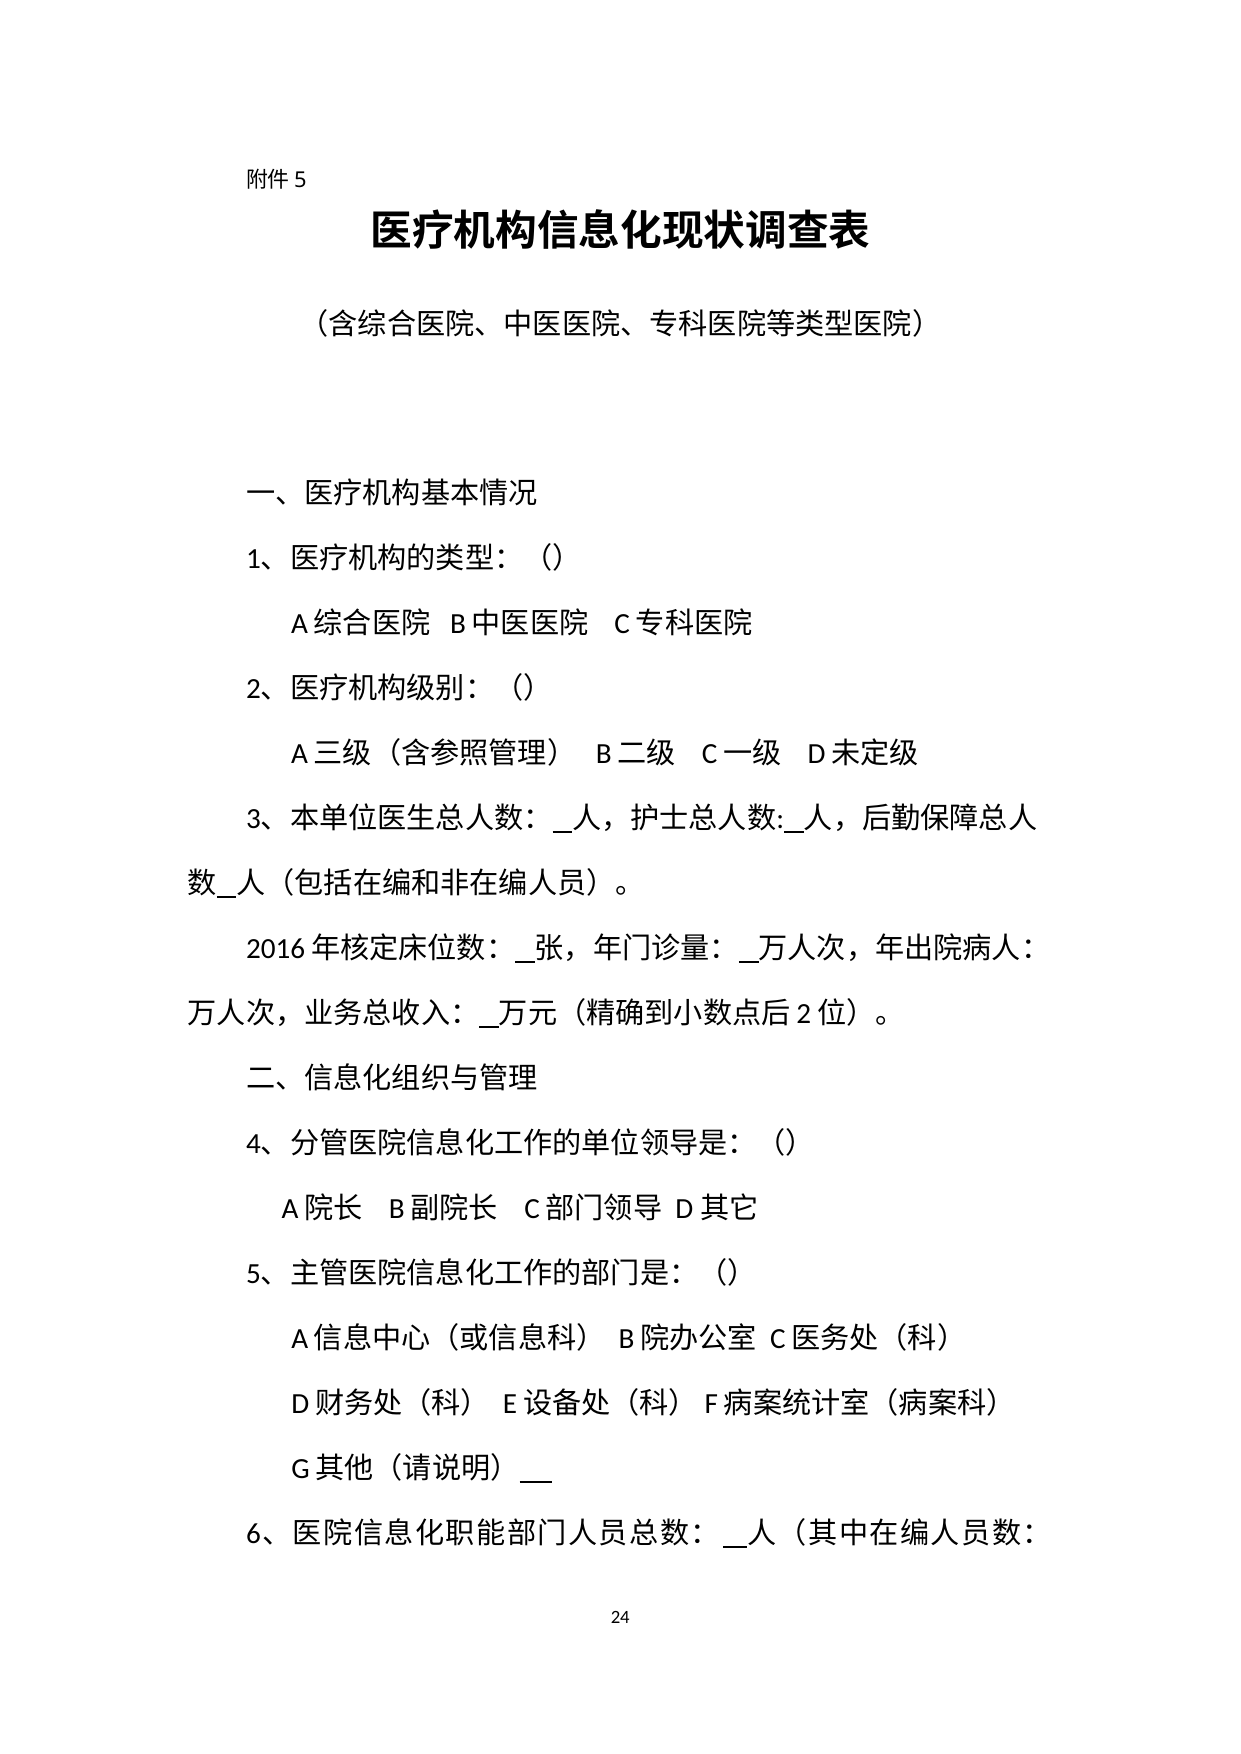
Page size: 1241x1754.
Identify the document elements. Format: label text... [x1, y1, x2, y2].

text 3、本单位医生总人数： 人，护士总人数: 人，后勤保障总人数 人（包括在编和非在编人员）。 [187, 783, 1053, 913]
text 26、对推进基层卫生信息化建设的意见和建议。附件5 [187, 162, 1053, 194]
text G其他（请说明） [291, 1433, 1053, 1498]
text A三级（含参照管理） B二级 C一级 D未定级 [187, 718, 1053, 783]
text 一、医疗机构基本情况 [187, 458, 1053, 523]
text D财务处（科） E设备处（科） F病案统计室（病案科） [291, 1368, 1053, 1433]
text A信息中心（或信息科） B院办公室 C医务处（科） [291, 1303, 1053, 1368]
text 医疗机构信息化现状调查表 [187, 194, 1053, 259]
text 5、主管医院信息化工作的部门是：（） [187, 1238, 1053, 1303]
text 二、信息化组织与管理 [187, 1043, 1053, 1108]
text 2、医疗机构级别：（） [187, 653, 1053, 718]
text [187, 1498, 1053, 1563]
text 2016年核定床位数： 张，年门诊量： 万人次，年出院病人： 万人次，业务总收入： 万元（精确到小数点后2位）。 [187, 913, 1053, 1043]
text 4、分管医院信息化工作的单位领导是：（） [187, 1108, 1053, 1173]
text （含综合医院、中医医院、专科医院等类型医院） [187, 289, 1053, 354]
text 1、医疗机构的类型：（） [187, 523, 1053, 588]
text A院长 B副院长 C部门领导 D 其它 [187, 1173, 1053, 1238]
text A综合医院 B中医医院 C专科医院 [187, 588, 1053, 653]
